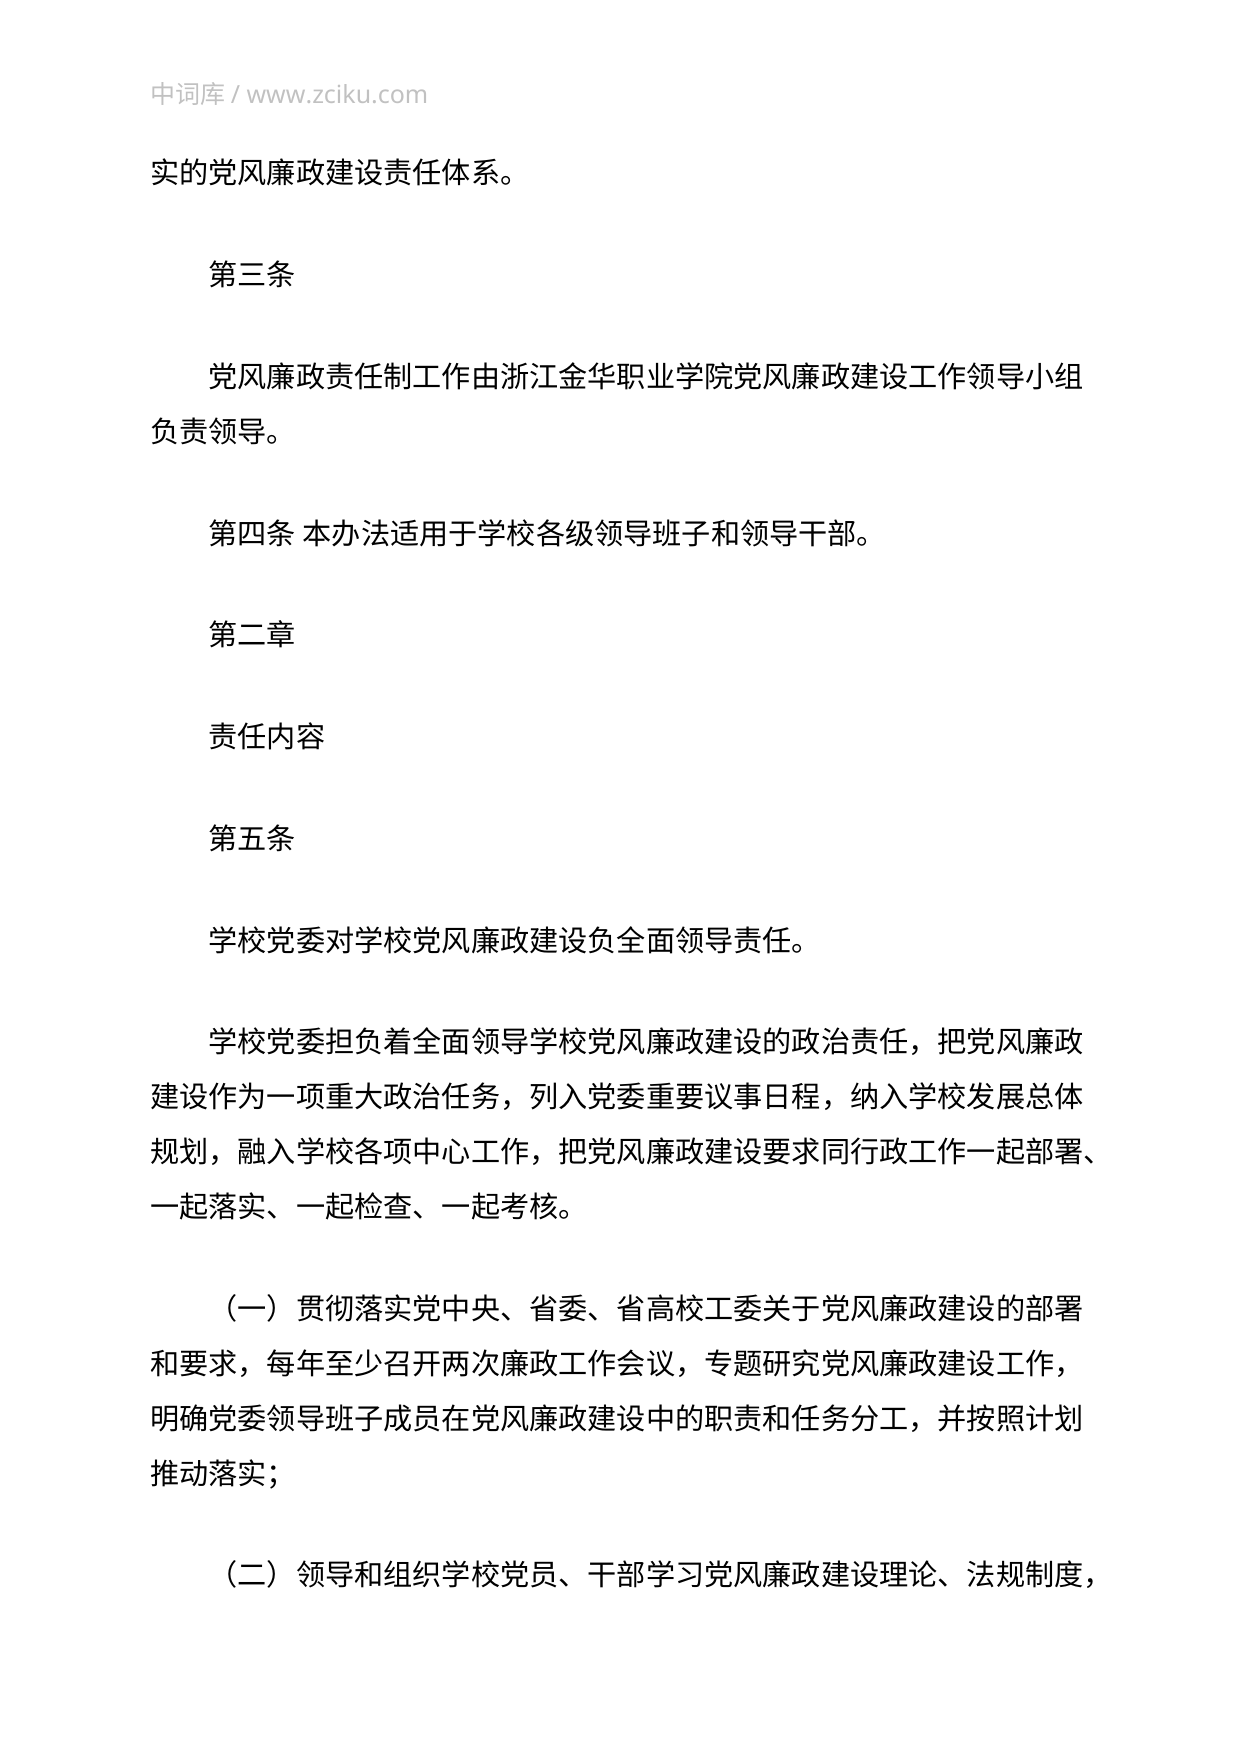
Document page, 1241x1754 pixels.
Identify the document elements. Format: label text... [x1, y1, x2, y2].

text 党风廉政责任制工作由浙江金华职业学院党风廉政建设工作领导小组负责领导。 [150, 353, 1090, 451]
text 第二章 [150, 612, 1090, 654]
text 责任内容 [150, 714, 1090, 756]
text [150, 1552, 1090, 1594]
text （一）贯彻落实党中央、省委、省高校工委关于党风廉政建设的部署和要求，每年至少召开两次廉政工作会议，专题研究党风廉政建设工作，明确党委领导班子成员在党风廉政建设中的职责和任务分工，并按照计划推动落实； [150, 1286, 1090, 1492]
text 学校党委担负着全面领导学校党风廉政建设的政治责任，把党风廉政建设作为一项重大政治任务，列入党委重要议事日程，纳入学校发展总体规划，融入学校各项中心工作，把党风廉政建设要求同行政工作一起部署、一起落实、一起检查、一起考核。 [150, 1019, 1090, 1226]
text 学校党委对学校党风廉政建设负全面领导责任。 [150, 917, 1090, 959]
text 第四条 本办法适用于学校各级领导班子和领导干部。 [150, 510, 1090, 552]
text 第三条 [150, 252, 1090, 294]
text 第五条 [150, 816, 1090, 858]
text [150, 150, 1090, 192]
